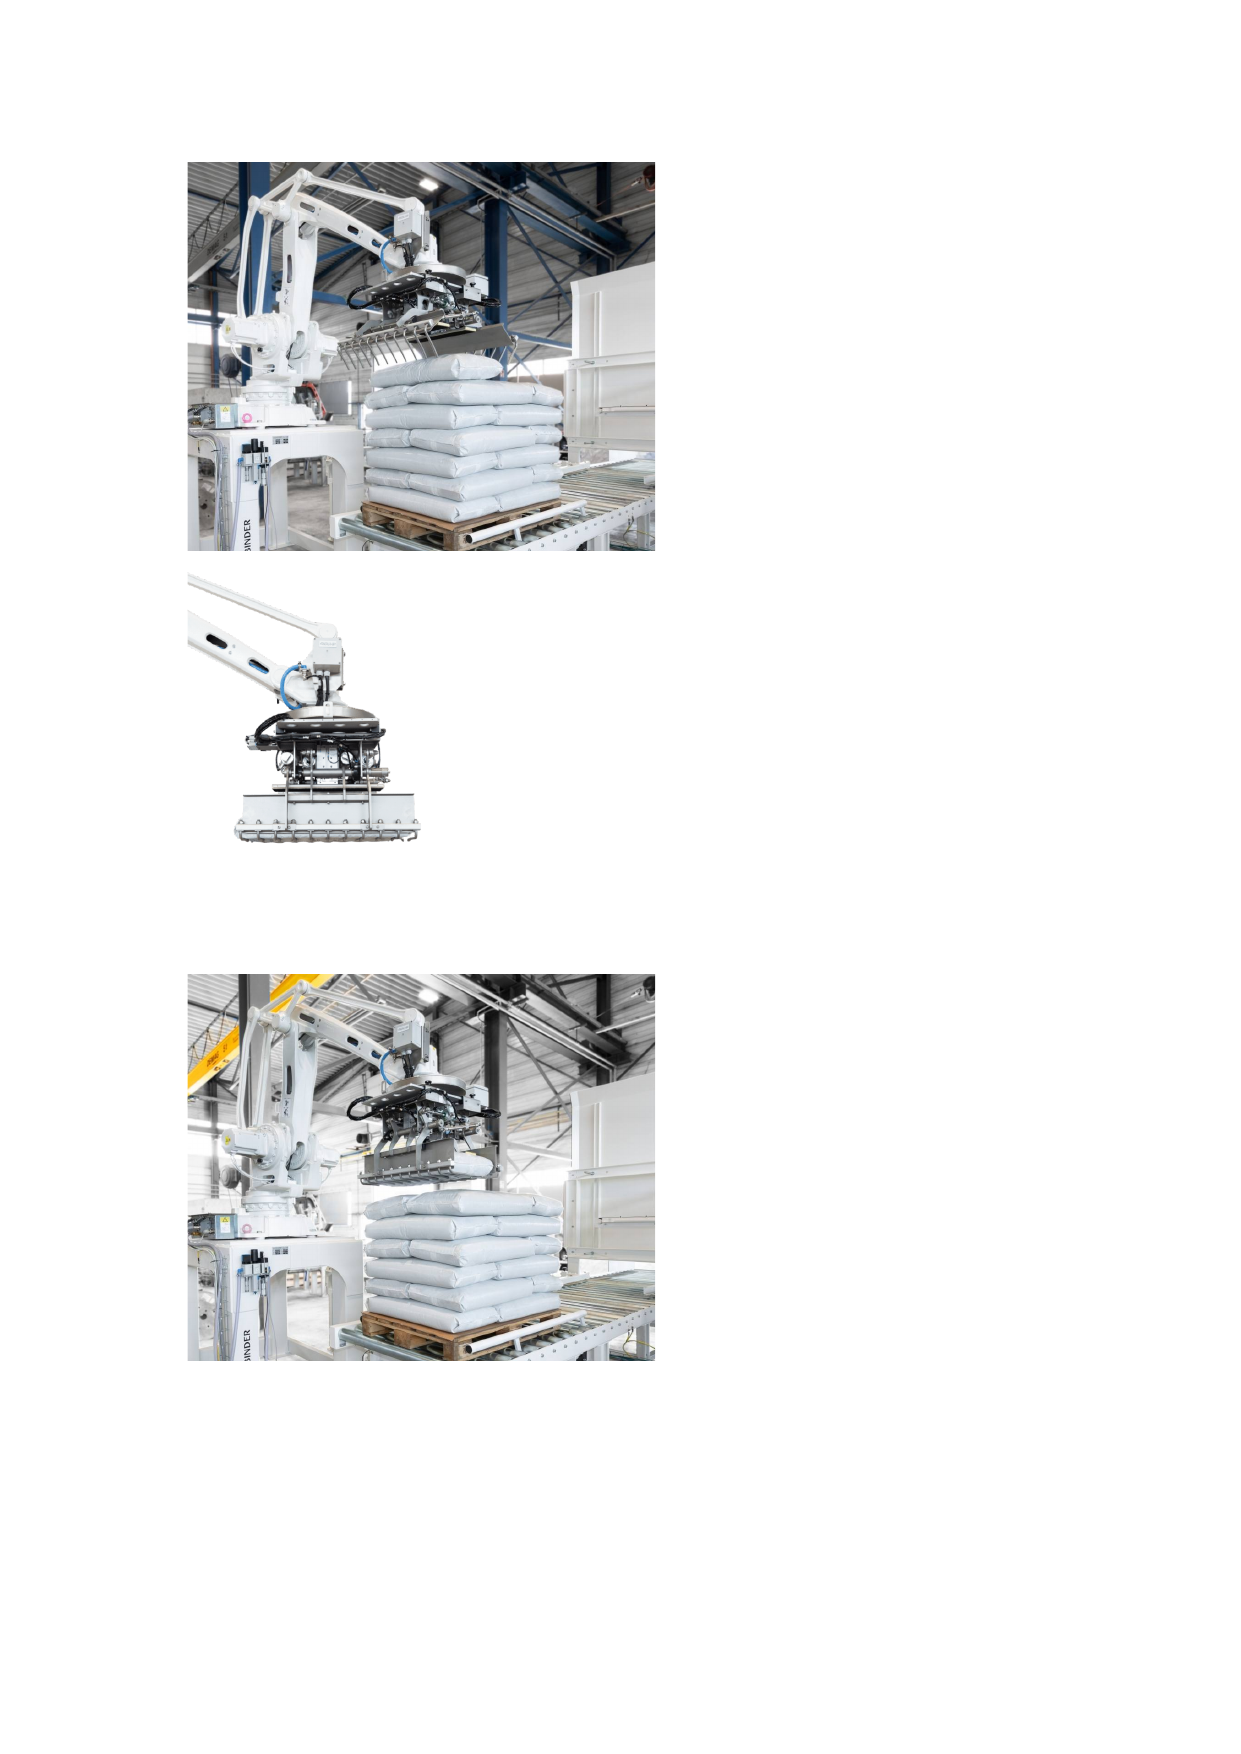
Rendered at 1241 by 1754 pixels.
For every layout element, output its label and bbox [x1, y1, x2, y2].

picture [187, 162, 655, 551]
picture [187, 552, 449, 945]
picture [187, 974, 655, 1361]
